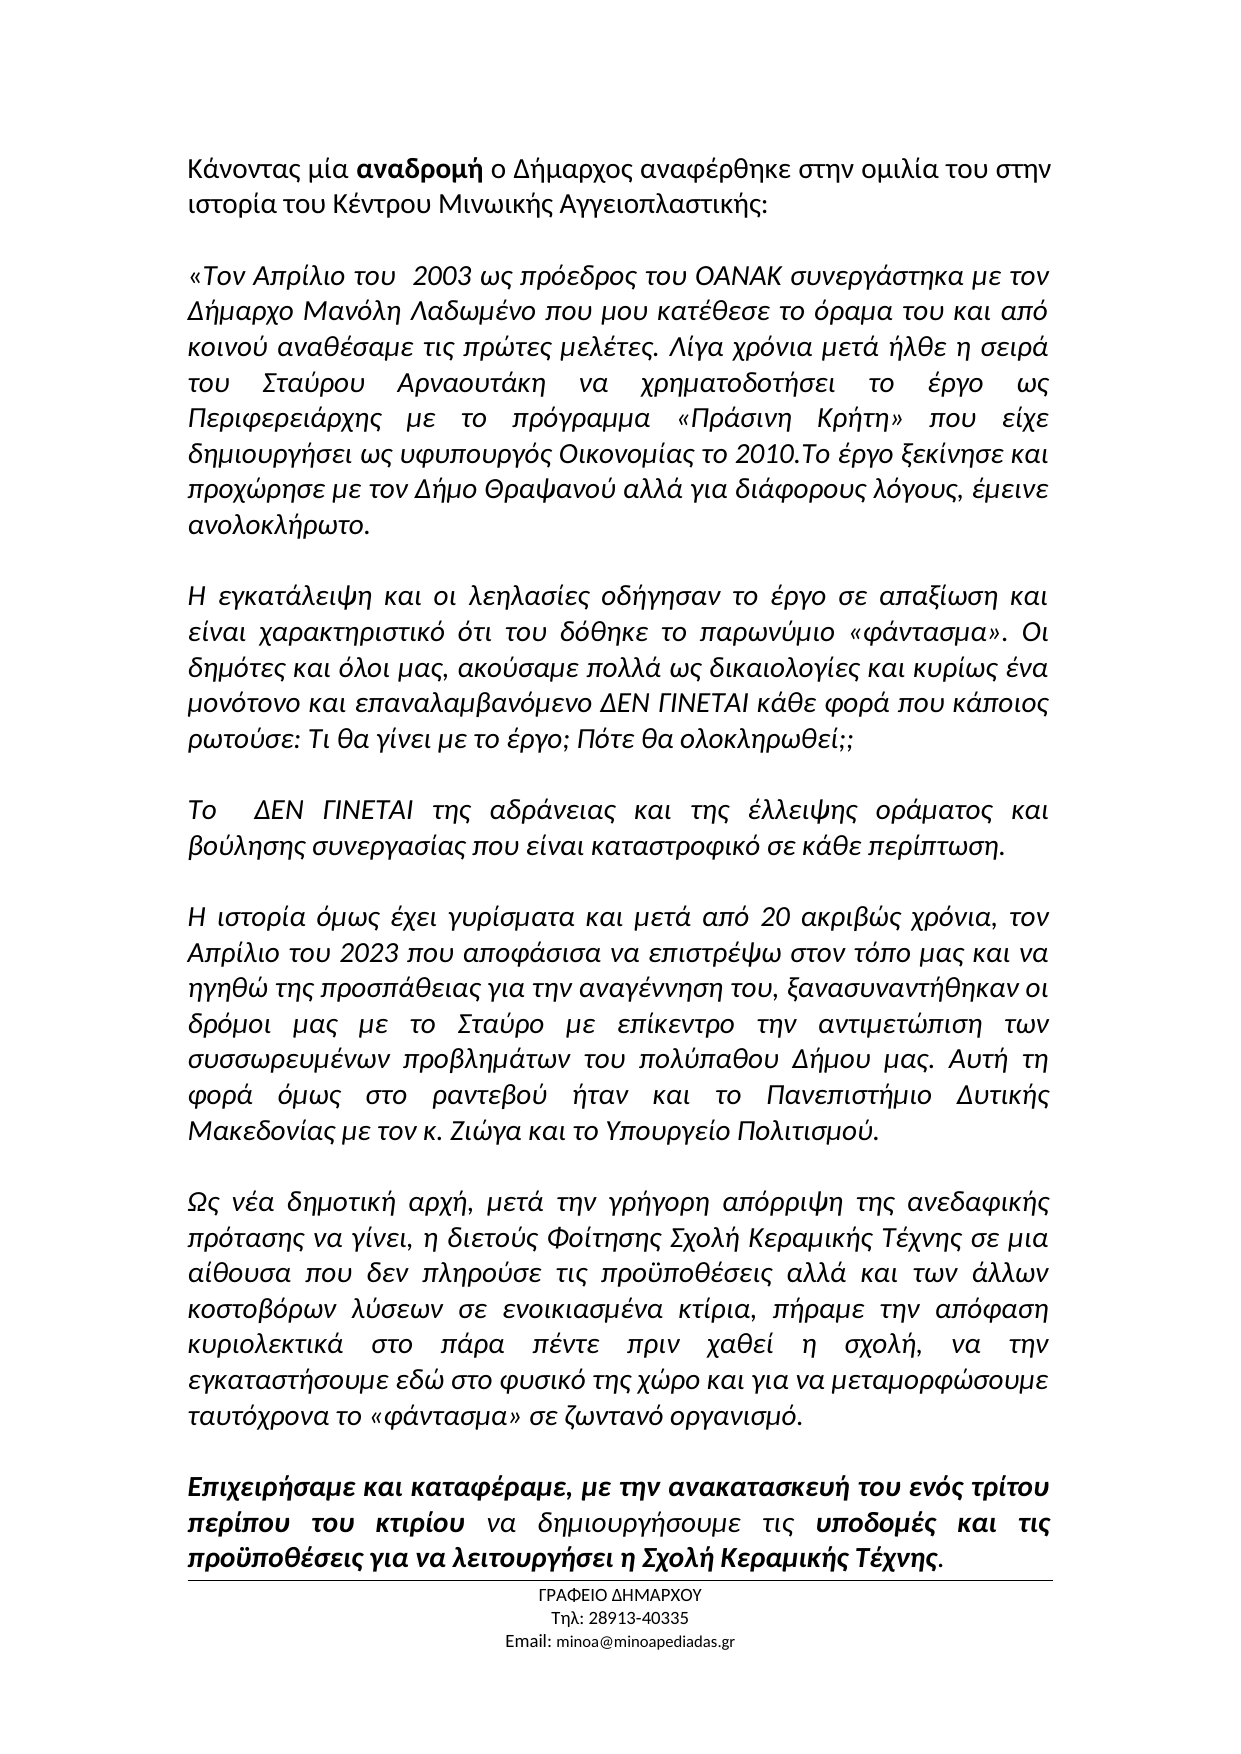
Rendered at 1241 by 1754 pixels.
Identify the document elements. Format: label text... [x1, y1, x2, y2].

text Ως νέα δημοτική αρχή, μετά την γρήγορη απόρριψη της ανεδαφικής πρότασης να γίνει, η διετούς Φοίτησης Σχολή Κεραμικής Τέχνης σε μια αίθουσα που δεν πληρούσε τις προϋποθέσεις αλλά και των άλλων κοστοβόρων λύσεων σε ενοικιασμένα κτίρια, πήραμε την απόφαση κυριολεκτικά στο πάρα πέντε πριν χαθεί η σχολή, να την εγκαταστήσουμε εδώ στο φυσικό της χώρο και για να μεταμορφώσουμε ταυτόχρονα το «φάντασμα» σε ζωντανό οργανισμό. [187, 1183, 1053, 1432]
text Η ιστορία όμως έχει γυρίσματα και μετά από 20 ακριβώς χρόνια, τον Απρίλιο του 2023 που αποφάσισα να επιστρέψω στον τόπο μας και να ηγηθώ της προσπάθειας για την αναγέννηση του, ξανασυναντήθηκαν οι δρόμοι μας με το Σταύρο με επίκεντρο την αντιμετώπιση των συσσωρευμένων προβλημάτων του πολύπαθου Δήμου μας. Αυτή τη φορά όμως στο ραντεβού ήταν και το Πανεπιστήμιο Δυτικής Μακεδονίας με τον κ. Ζιώγα και το Υπουργείο Πολιτισμού. [187, 898, 1053, 1147]
text Κάνοντας μία αναδρομή ο Δήμαρχος αναφέρθηκε στην ομιλία του στην ιστορία του Κέντρου Μινωικής Αγγειοπλαστικής: [187, 150, 1053, 221]
text «Τον Απρίλιο του 2003 ως πρόεδρος του ΟΑΝΑΚ συνεργάστηκα με τον Δήμαρχο Μανόλη Λαδωμένο που μου κατέθεσε το όραμα του και από κοινού αναθέσαμε τις πρώτες μελέτες. Λίγα χρόνια μετά ήλθε η σειρά του Σταύρου Αρναουτάκη να χρηματοδοτήσει το έργο ως Περιφερειάρχης με το πρόγραμμα «Πράσινη Κρήτη» που είχε δημιουργήσει ως υφυπουργός Οικονομίας το 2010.Το έργο ξεκίνησε και προχώρησε με τον Δήμο Θραψανού αλλά για διάφορους λόγους, έμεινε ανολοκλήρωτο. [187, 257, 1053, 542]
text Το ΔΕΝ ΓΙΝΕΤΑΙ της αδράνειας και της έλλειψης οράματος και βούλησης συνεργασίας που είναι καταστροφικό σε κάθε περίπτωση. [187, 791, 1053, 862]
text Επιχειρήσαμε και καταφέραμε, με την ανακατασκευή του ενός τρίτου περίπου του κτιρίου να δημιουργήσουμε τις υποδομές και τις προϋποθέσεις για να λειτουργήσει η Σχολή Κεραμικής Τέχνης. [187, 1468, 1053, 1575]
text Η εγκατάλειψη και οι λεηλασίες οδήγησαν το έργο σε απαξίωση και είναι χαρακτηριστικό ότι του δόθηκε το παρωνύμιο «φάντασμα». Οι δημότες και όλοι μας, ακούσαμε πολλά ως δικαιολογίες και κυρίως ένα μονότονο και επαναλαμβανόμενο ΔΕΝ ΓΙΝΕΤΑΙ κάθε φορά που κάποιος ρωτούσε: Τι θα γίνει με το έργο; Πότε θα ολοκληρωθεί;; [187, 577, 1053, 756]
